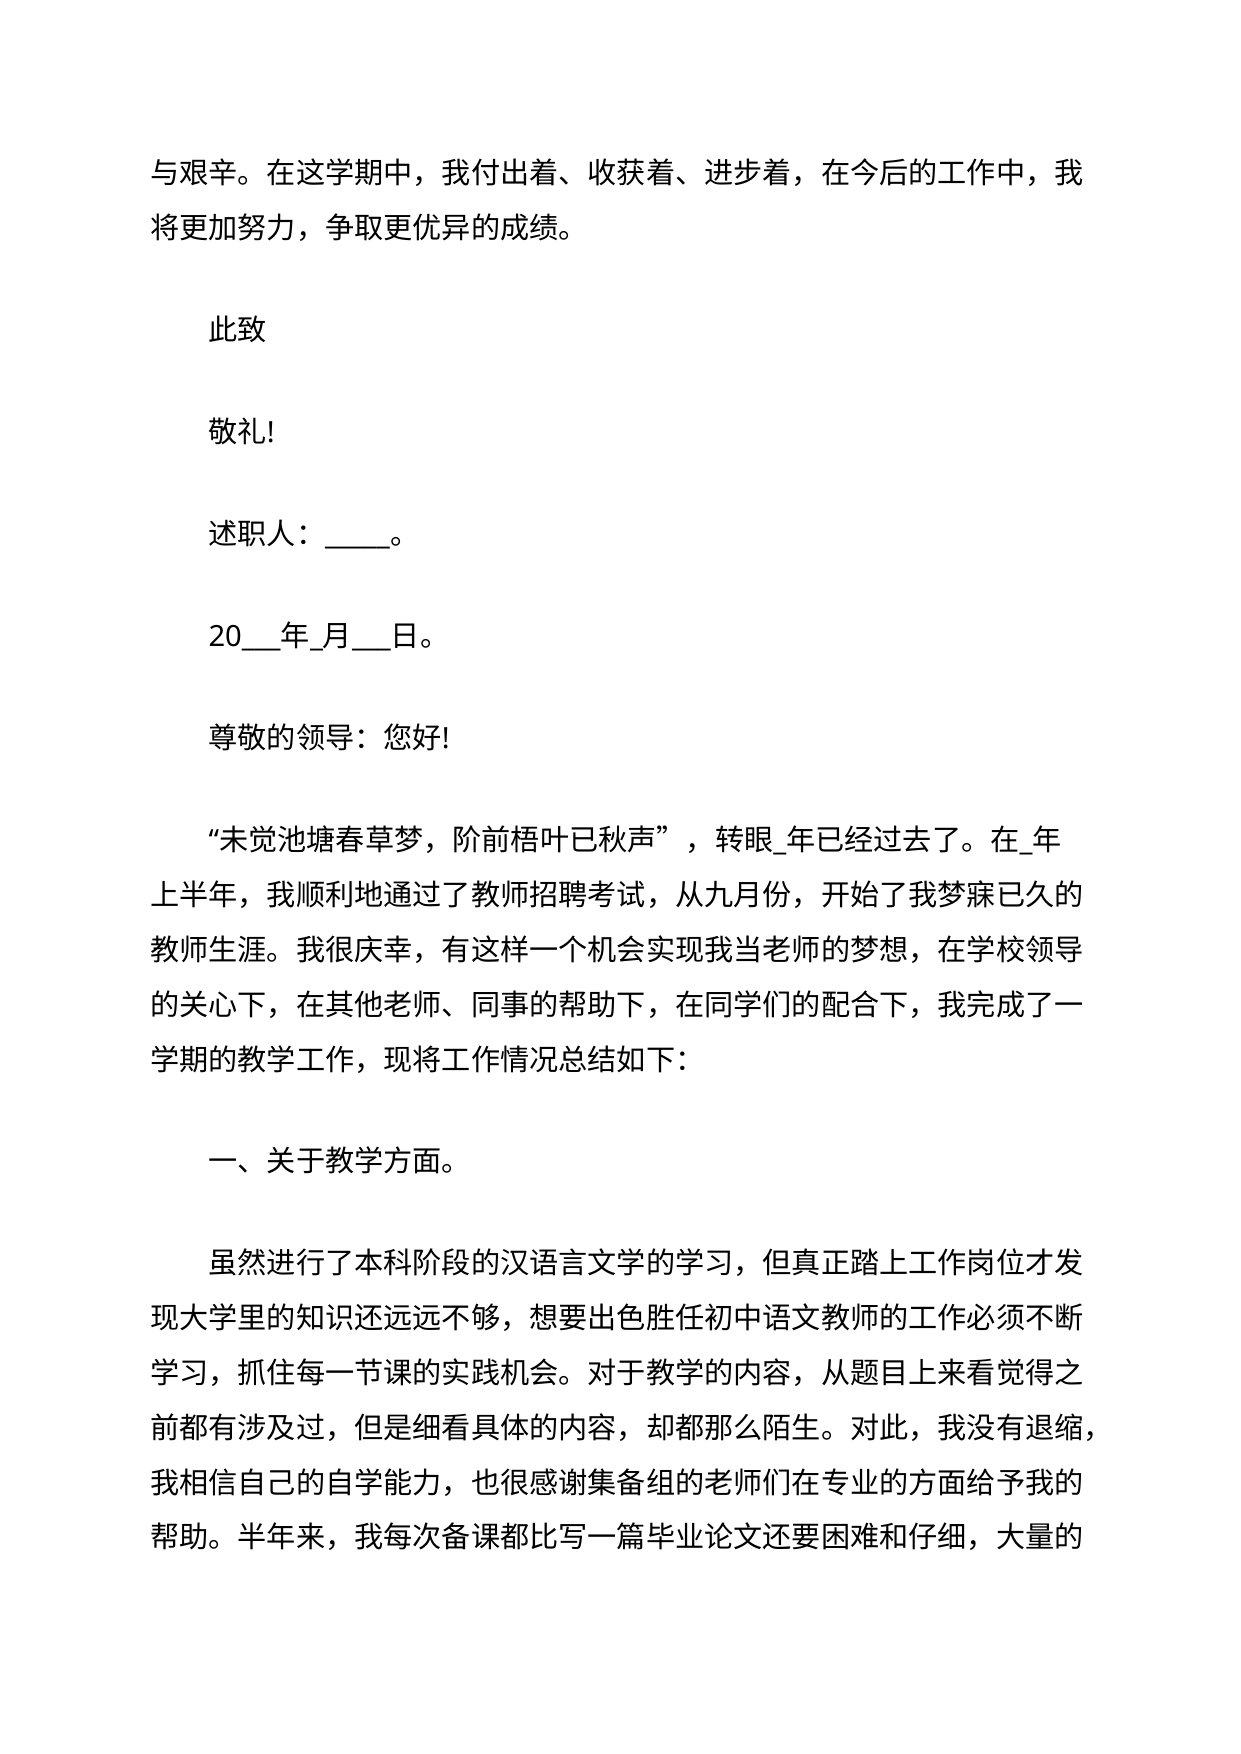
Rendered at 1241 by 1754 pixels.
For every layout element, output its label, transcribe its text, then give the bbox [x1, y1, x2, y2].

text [150, 1239, 1090, 1556]
text 此致 [150, 307, 1090, 349]
text 尊敬的领导：您好! [150, 714, 1090, 757]
text “未觉池塘春草梦，阶前梧叶已秋声”，转眼_年已经过去了。在_年上半年，我顺利地通过了教师招聘考试，从九月份，开始了我梦寐已久的教师生涯。我很庆幸，有这样一个机会实现我当老师的梦想，在学校领导的关心下，在其他老师、同事的帮助下，在同学们的配合下，我完成了一学期的教学工作，现将工作情况总结如下： [150, 816, 1090, 1078]
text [150, 150, 1090, 247]
text 述职人：_____。 [150, 510, 1090, 553]
text 20___年_月___日。 [150, 612, 1090, 655]
text 一、关于教学方面。 [150, 1138, 1090, 1180]
text 敬礼! [150, 408, 1090, 451]
